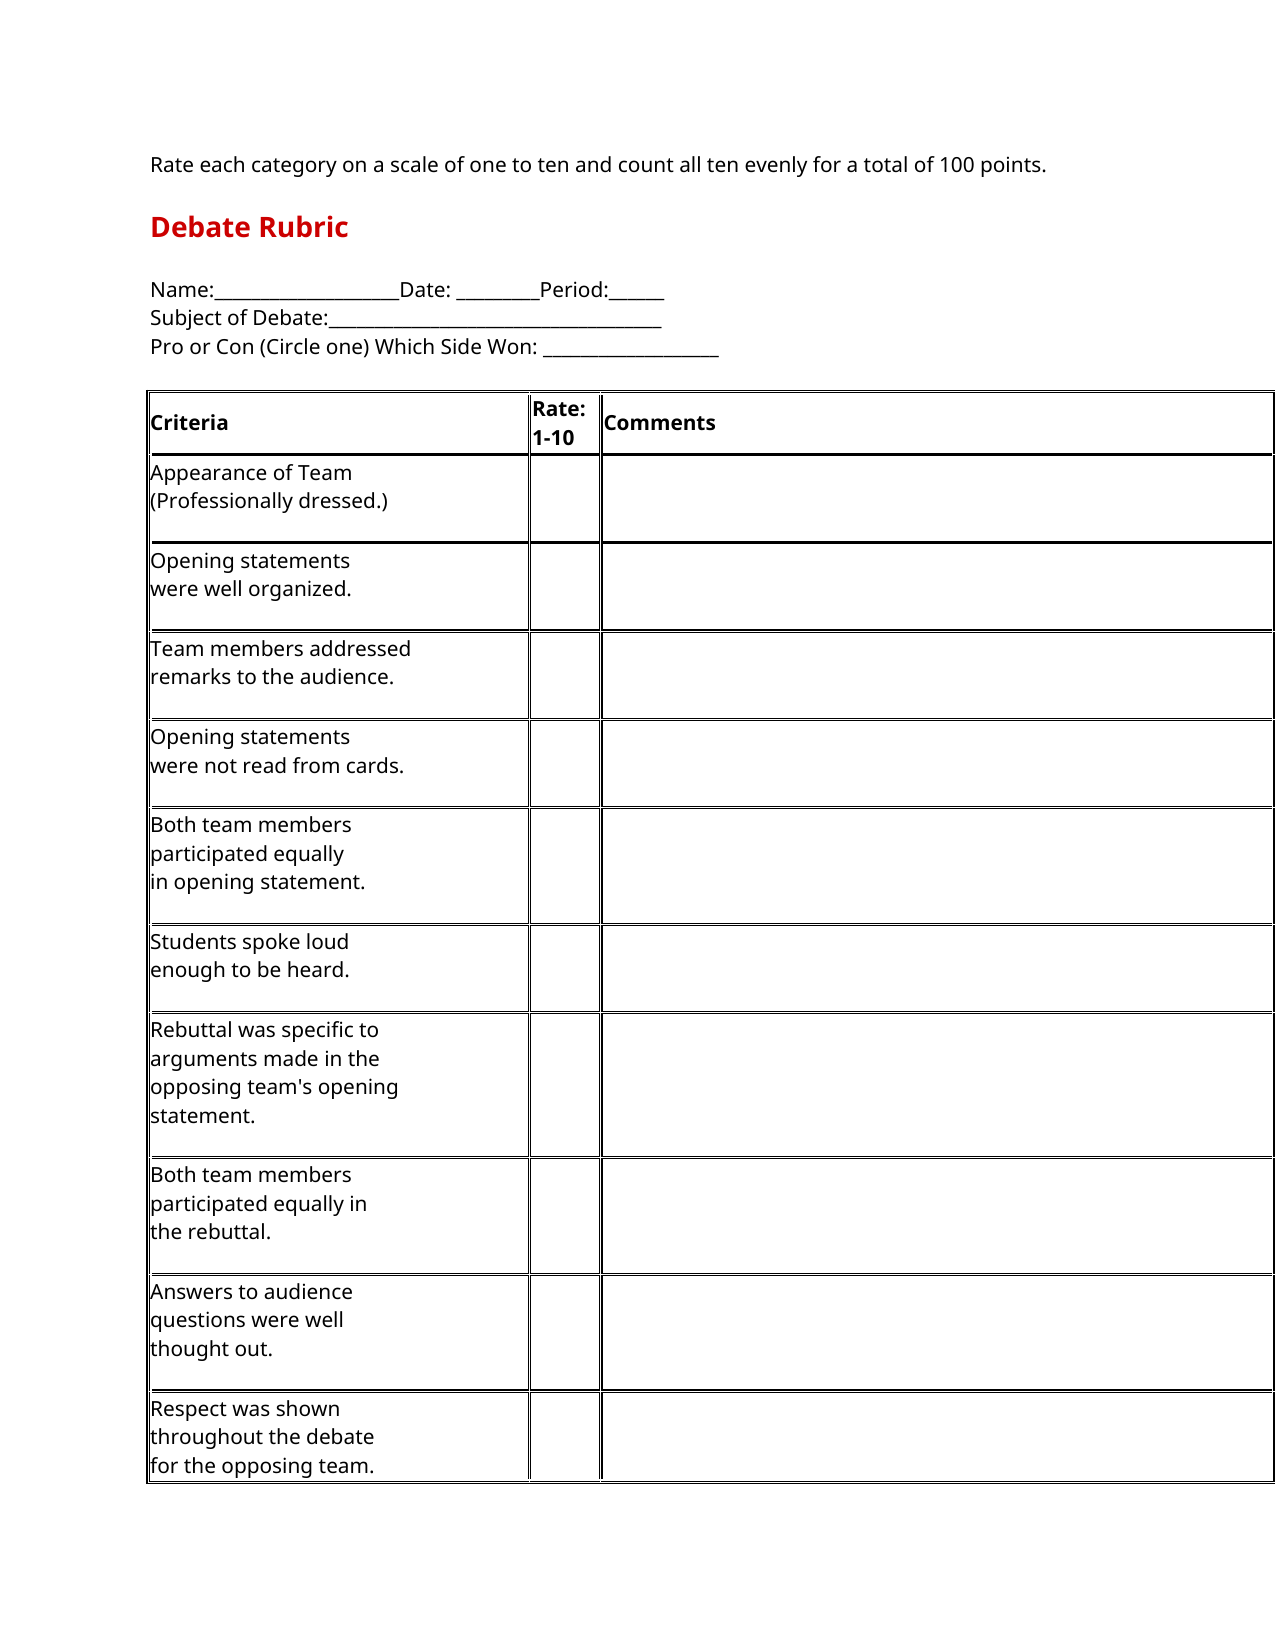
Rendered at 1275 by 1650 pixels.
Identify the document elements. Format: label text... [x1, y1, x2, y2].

table_cell [603, 923, 1274, 1011]
table_cell [601, 806, 1275, 922]
table_cell Opening statements were not read from cards. [150, 718, 528, 806]
table_cell Both team members participated equally in opening statement. [148, 806, 529, 922]
table_cell [531, 809, 599, 922]
table_cell Students spoke loud enough to be heard. [150, 923, 528, 1011]
table_cell [603, 718, 1274, 806]
table_cell [530, 1389, 601, 1481]
text Name:____________________Date: _________Period:______ Subject of Debate:____________________________________ Pro or Con (Circle one) Which Side Won: ___________________ [150, 275, 1125, 360]
table_cell Opening statements were well organized. [150, 541, 528, 629]
table_header Comments [601, 393, 1273, 453]
text Debate Rubric [150, 208, 1125, 246]
text Rate each category on a scale of one to ten and count all ten evenly for a total of 100 points. [150, 150, 1125, 178]
table_header Criteria [150, 393, 529, 453]
table_cell Answers to audience questions were well thought out. [150, 1273, 528, 1389]
table_cell [531, 926, 599, 1011]
table_cell [601, 1011, 1275, 1156]
table_cell [531, 1276, 599, 1389]
table_cell [531, 633, 599, 717]
table_cell [531, 544, 599, 629]
table_cell [603, 1273, 1274, 1389]
table_cell [531, 1159, 599, 1272]
table_cell [603, 453, 1275, 541]
table_cell Appearance of Team (Professionally dressed.) [148, 453, 528, 541]
table_cell Team members addressed remarks to the audience. [150, 629, 528, 717]
table_cell [531, 1014, 599, 1156]
table_cell [601, 1156, 1275, 1272]
table_cell [531, 456, 599, 541]
table_cell [531, 721, 599, 806]
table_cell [150, 1389, 529, 1481]
table_cell [601, 1389, 1274, 1481]
table_cell [603, 629, 1274, 717]
table_cell Both team members participated equally in the rebuttal. [148, 1156, 529, 1272]
table_cell Rebuttal was specific to arguments made in the opposing team's opening statement. [148, 1011, 529, 1156]
table_cell [603, 541, 1273, 629]
table_header Rate: 1-10 [530, 391, 601, 453]
